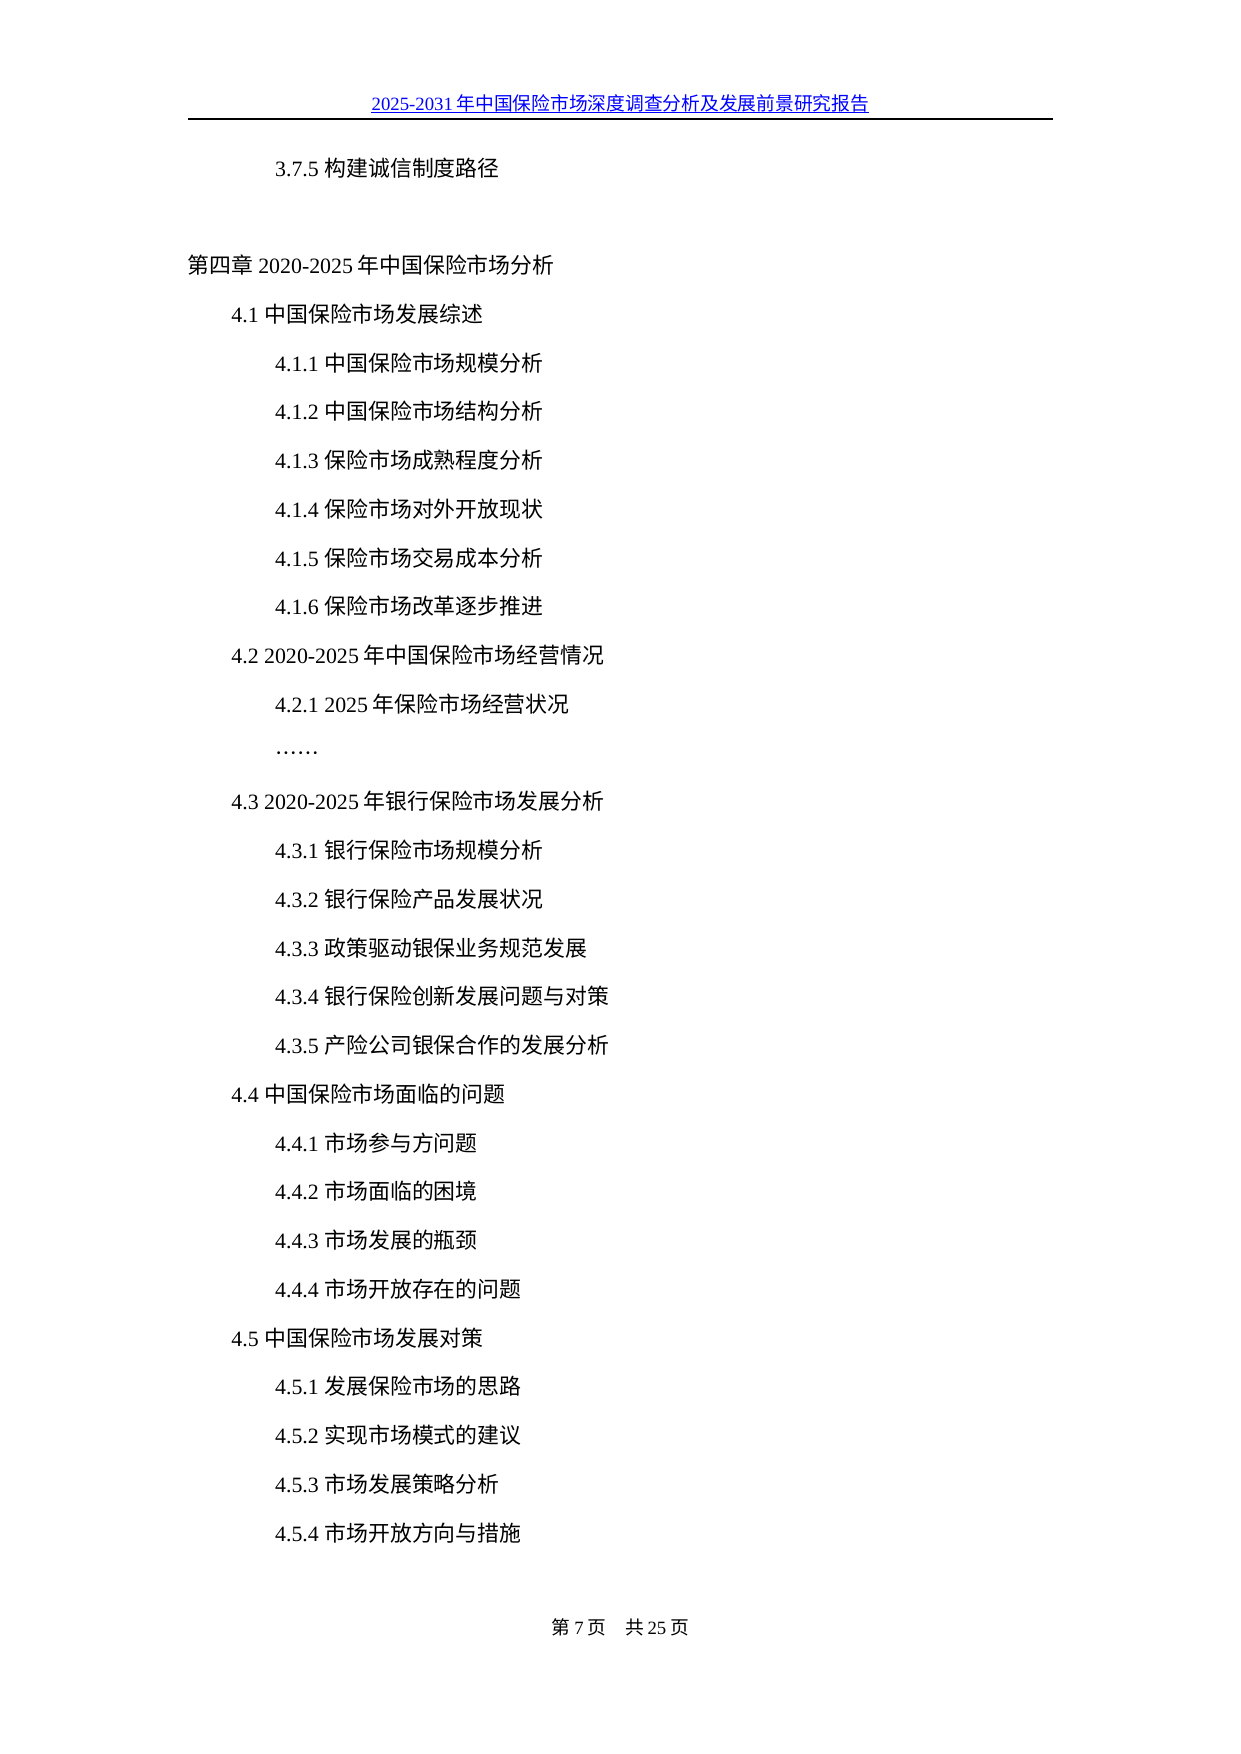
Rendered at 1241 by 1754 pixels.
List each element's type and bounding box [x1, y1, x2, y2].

text [187, 150, 1053, 1548]
